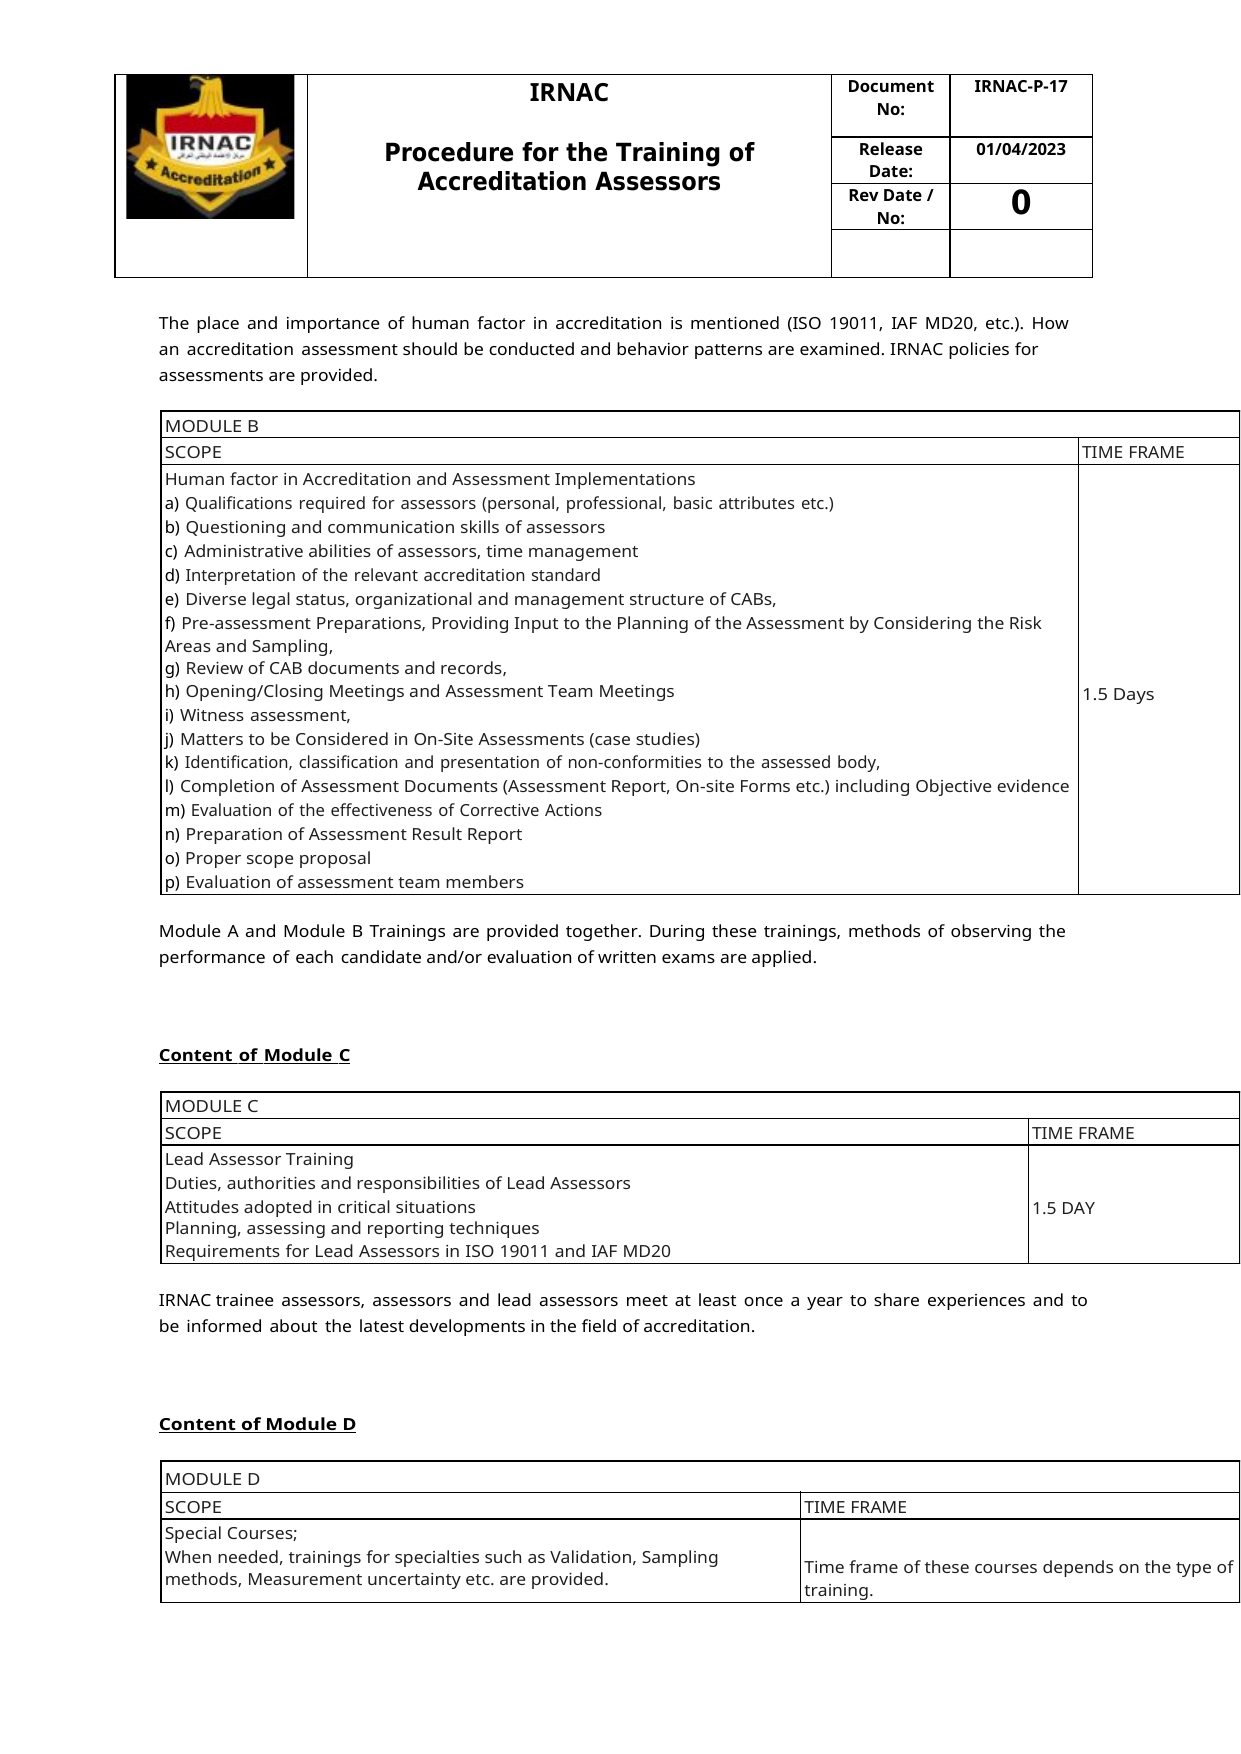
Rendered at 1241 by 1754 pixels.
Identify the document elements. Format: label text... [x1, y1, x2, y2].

table_cell TIME FRAME [1029, 1119, 1239, 1144]
table_cell TIME FRAME [801, 1493, 1239, 1518]
picture [126, 74, 295, 219]
subtitle Content of Module D [159, 1413, 1093, 1436]
table_cell 1.5 Days [1079, 465, 1239, 894]
table_header MODULE D [162, 1462, 1239, 1491]
table_cell 1.5 DAY [1029, 1146, 1239, 1263]
text Module A and Module B Trainings are provided together. During these trainings, methods of observing the performance of each candidate and/or evaluation of written exams are applied. [159, 920, 1093, 968]
text The place and importance of human factor in accreditation is mentioned (ISO 19011, IAF MD20, etc.). How an accreditation assessment should be conducted and behavior patterns are examined. IRNAC policies for assessments are provided. [159, 312, 1093, 386]
table_cell SCOPE [162, 1493, 800, 1518]
table_cell Time frame of these courses depends on the type of training. [801, 1520, 1239, 1602]
table_header MODULE B [162, 412, 1239, 437]
table_header MODULE C [162, 1093, 1239, 1118]
table_cell SCOPE [162, 1119, 1028, 1144]
table_cell TIME FRAME [1079, 438, 1239, 463]
table_cell Human factor in Accreditation and Assessment Implementations Qualifications required for assessors (personal, professional, basic attributes etc.) Questioning and communication skills of assessors Administrative abilities of assessors, time management Interpretation of the relevant accreditation standard Diverse legal status, organizational and management structure of CABs, Pre-assessment Preparations, Providing Input to the Planning of the Assessment by Considering the Risk Areas and Sampling, Review of CAB documents and records, Opening/Closing Meetings and Assessment Team Meetings Witness assessment, Matters to be Considered in On-Site Assessments (case studies) Identification, classification and presentation of non-conformities to the assessed body, Completion of Assessment Documents (Assessment Report, On-site Forms etc.) including Objective evidence Evaluation of the effectiveness of Corrective Actions Preparation of Assessment Result Report Proper scope proposal Evaluation of assessment team members [162, 465, 1078, 894]
text IRNAC trainee assessors, assessors and lead assessors meet at least once a year to share experiences and to be informed about the latest developments in the field of accreditation. [159, 1289, 1093, 1338]
table_cell Special Courses; When needed, trainings for specialties such as Validation, Sampling methods, Measurement uncertainty etc. are provided. [162, 1520, 800, 1602]
subtitle Content of Module C [159, 1044, 1093, 1066]
table_cell SCOPE [162, 438, 1078, 463]
table_cell Lead Assessor Training Duties, authorities and responsibilities of Lead Assessors Attitudes adopted in critical situations Planning, assessing and reporting techniques Requirements for Lead Assessors in ISO 19011 and IAF MD20 [162, 1146, 1028, 1263]
